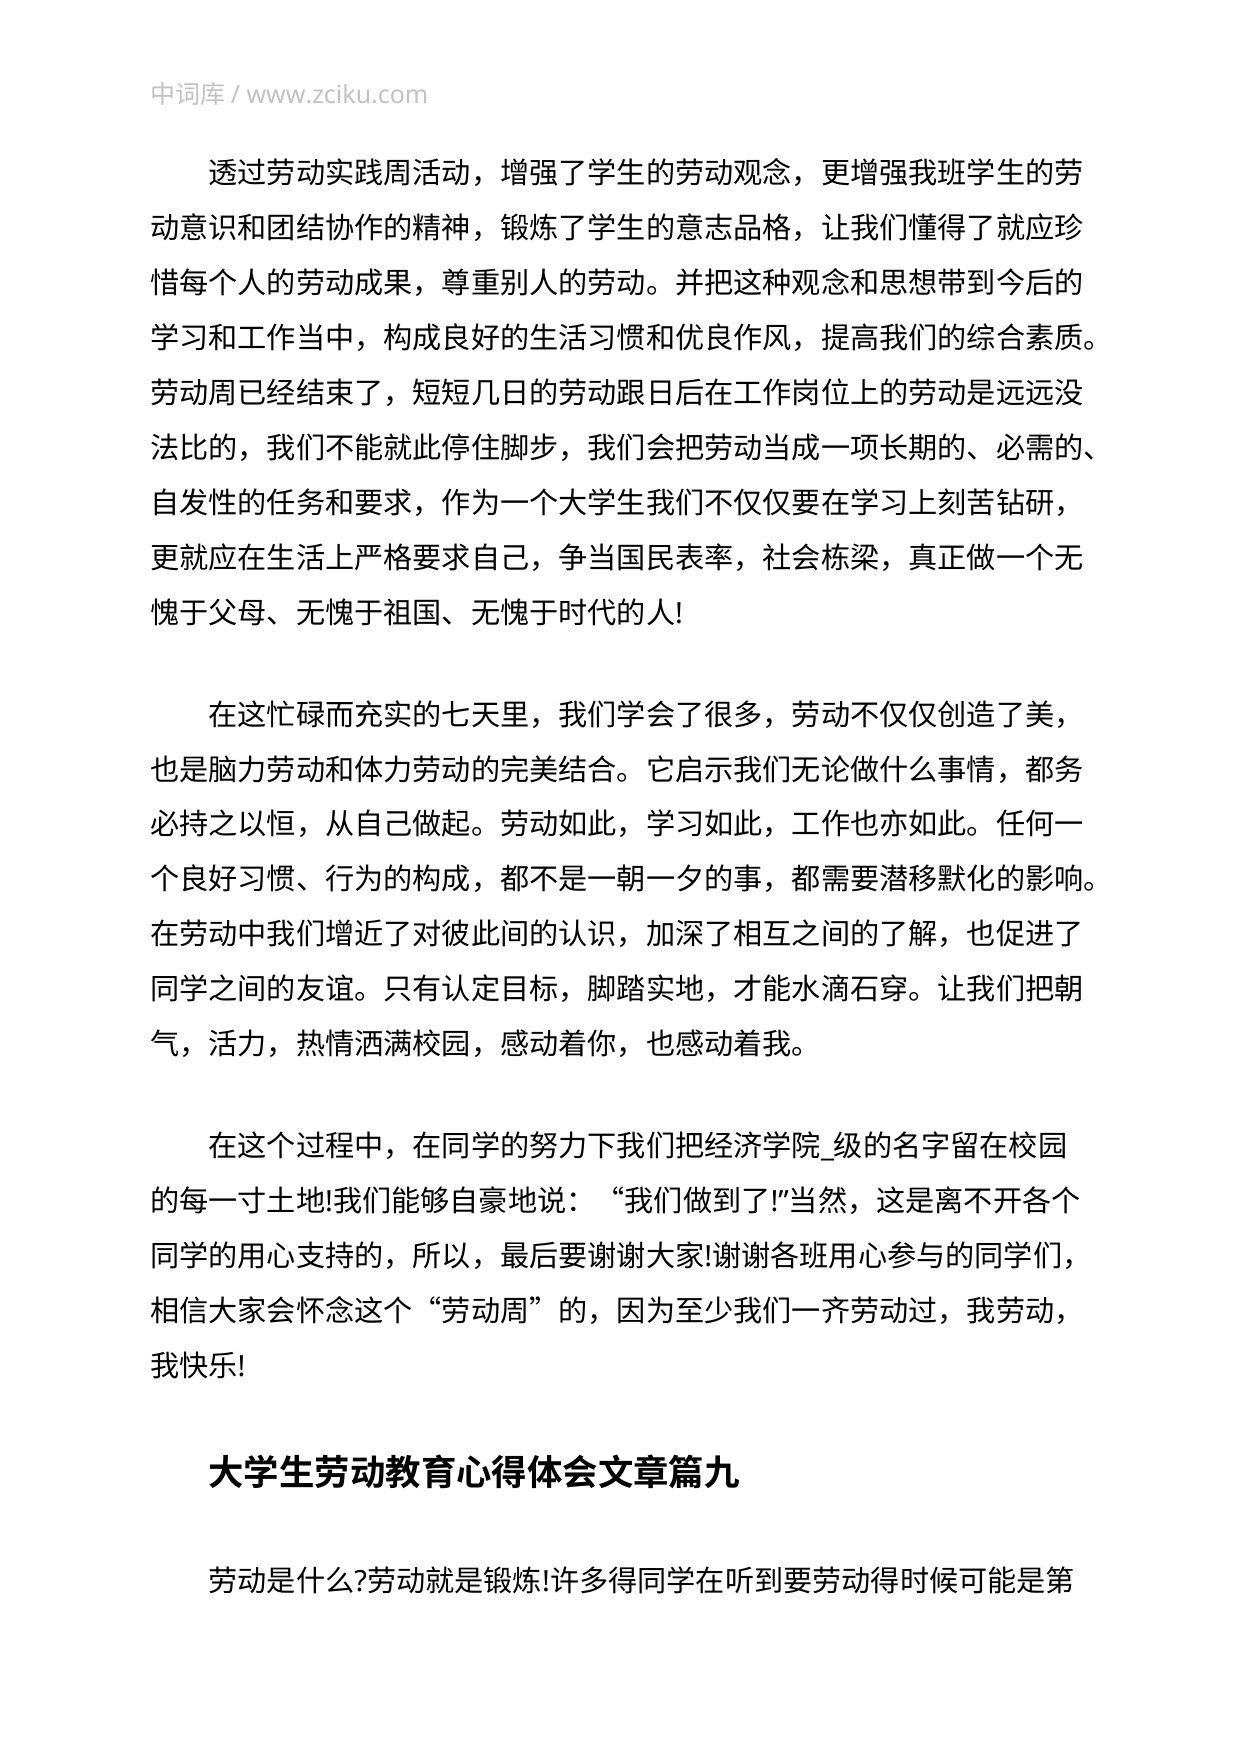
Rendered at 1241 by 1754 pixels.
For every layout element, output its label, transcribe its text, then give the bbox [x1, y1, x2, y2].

text 透过劳动实践周活动，增强了学生的劳动观念，更增强我班学生的劳动意识和团结协作的精神，锻炼了学生的意志品格，让我们懂得了就应珍惜每个人的劳动成果，尊重别人的劳动。并把这种观念和思想带到今后的学习和工作当中，构成良好的生活习惯和优良作风，提高我们的综合素质。劳动周已经结束了，短短几日的劳动跟日后在工作岗位上的劳动是远远没法比的，我们不能就此停住脚步，我们会把劳动当成一项长期的、必需的、自发性的任务和要求，作为一个大学生我们不仅仅要在学习上刻苦钻研，更就应在生活上严格要求自己，争当国民表率，社会栋梁，真正做一个无愧于父母、无愧于祖国、无愧于时代的人! [150, 150, 1090, 632]
text 在这忙碌而充实的七天里，我们学会了很多，劳动不仅仅创造了美，也是脑力劳动和体力劳动的完美结合。它启示我们无论做什么事情，都务必持之以恒，从自己做起。劳动如此，学习如此，工作也亦如此。任何一个良好习惯、行为的构成，都不是一朝一夕的事，都需要潜移默化的影响。在劳动中我们增近了对彼此间的认识，加深了相互之间的了解，也促进了同学之间的友谊。只有认定目标，脚踏实地，才能水滴石穿。让我们把朝气，活力，热情洒满校园，感动着你，也感动着我。 [150, 691, 1090, 1063]
text 在这个过程中，在同学的努力下我们把经济学院_级的名字留在校园的每一寸土地!我们能够自豪地说：“我们做到了!”当然，这是离不开各个同学的用心支持的，所以，最后要谢谢大家!谢谢各班用心参与的同学们，相信大家会怀念这个“劳动周”的，因为至少我们一齐劳动过，我劳动，我快乐! [150, 1122, 1090, 1384]
text 大学生劳动教育心得体会文章篇九 [150, 1444, 1090, 1495]
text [150, 1558, 1090, 1600]
